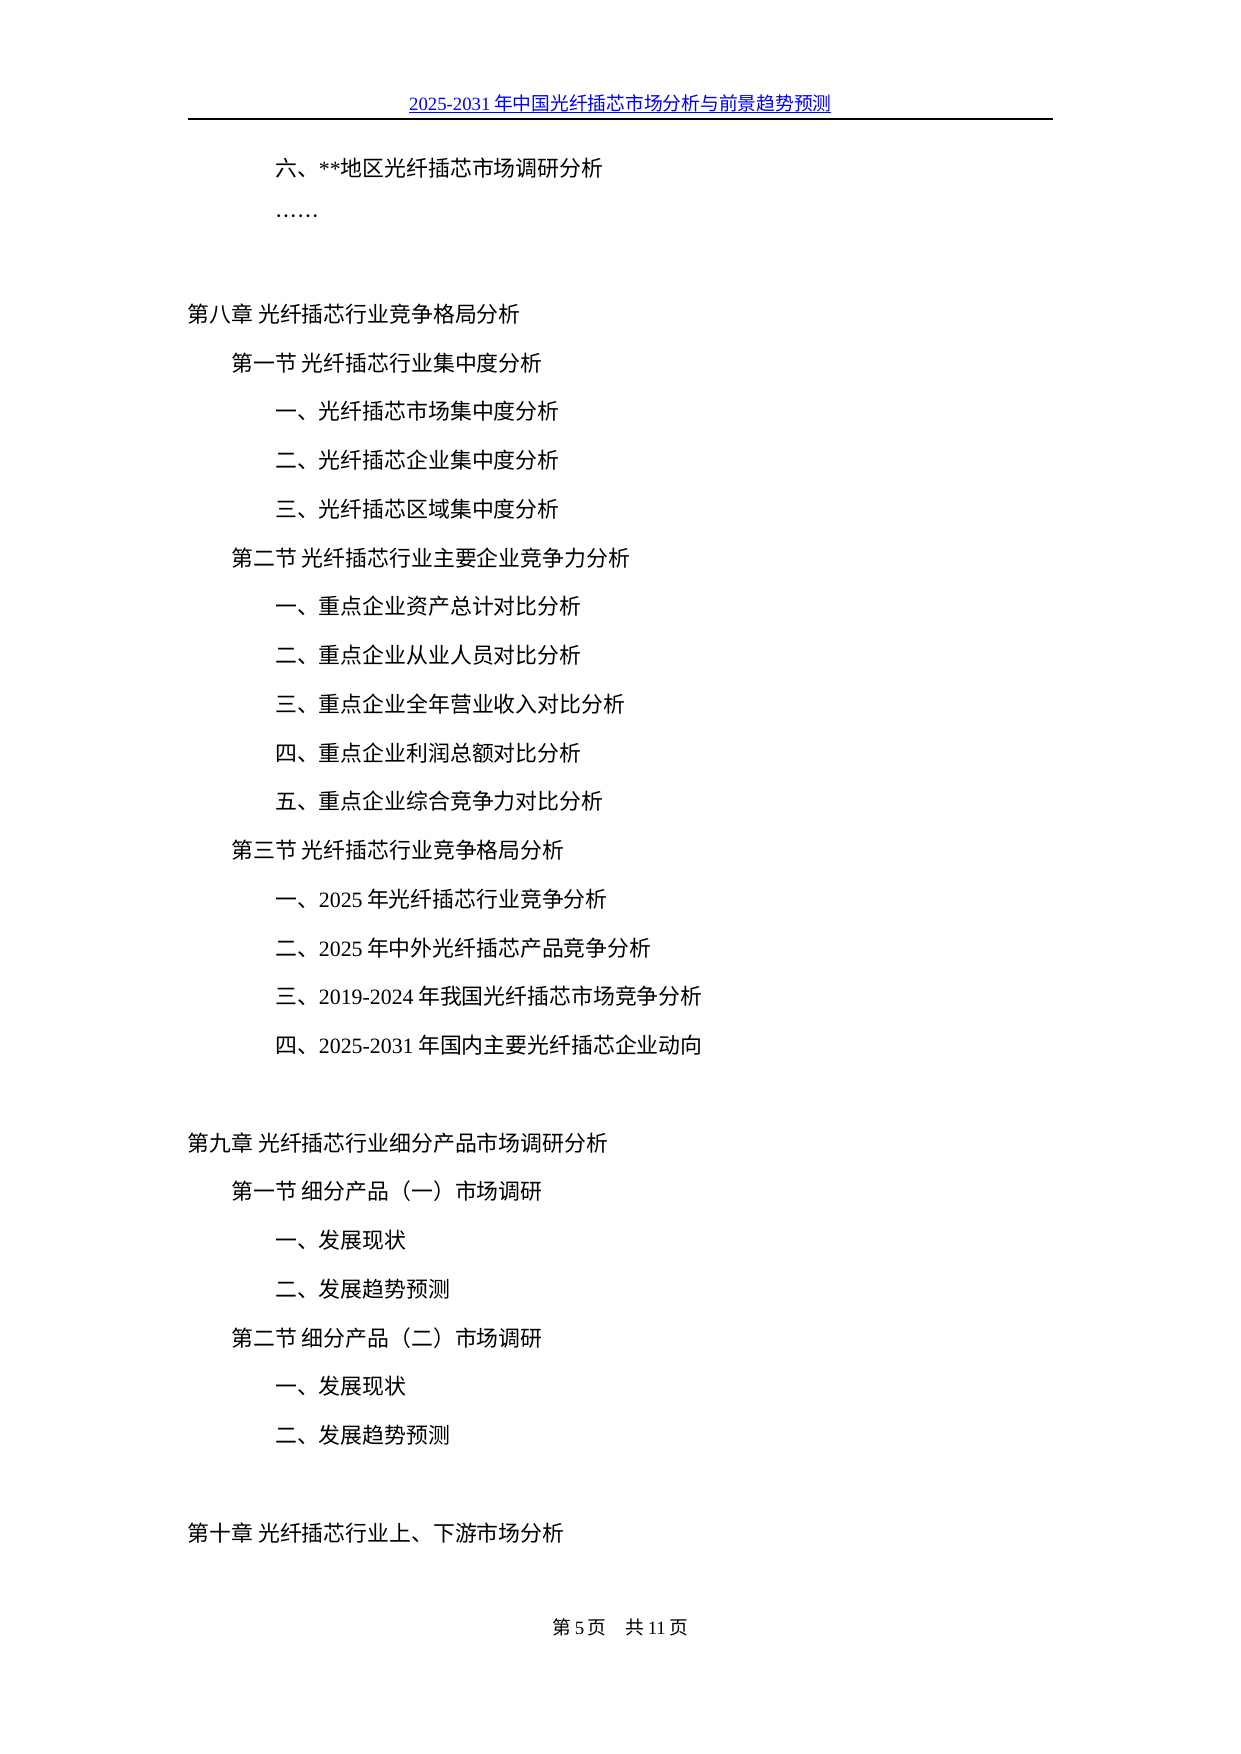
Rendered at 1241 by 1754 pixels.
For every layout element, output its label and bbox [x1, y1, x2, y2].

text [187, 150, 1053, 1548]
